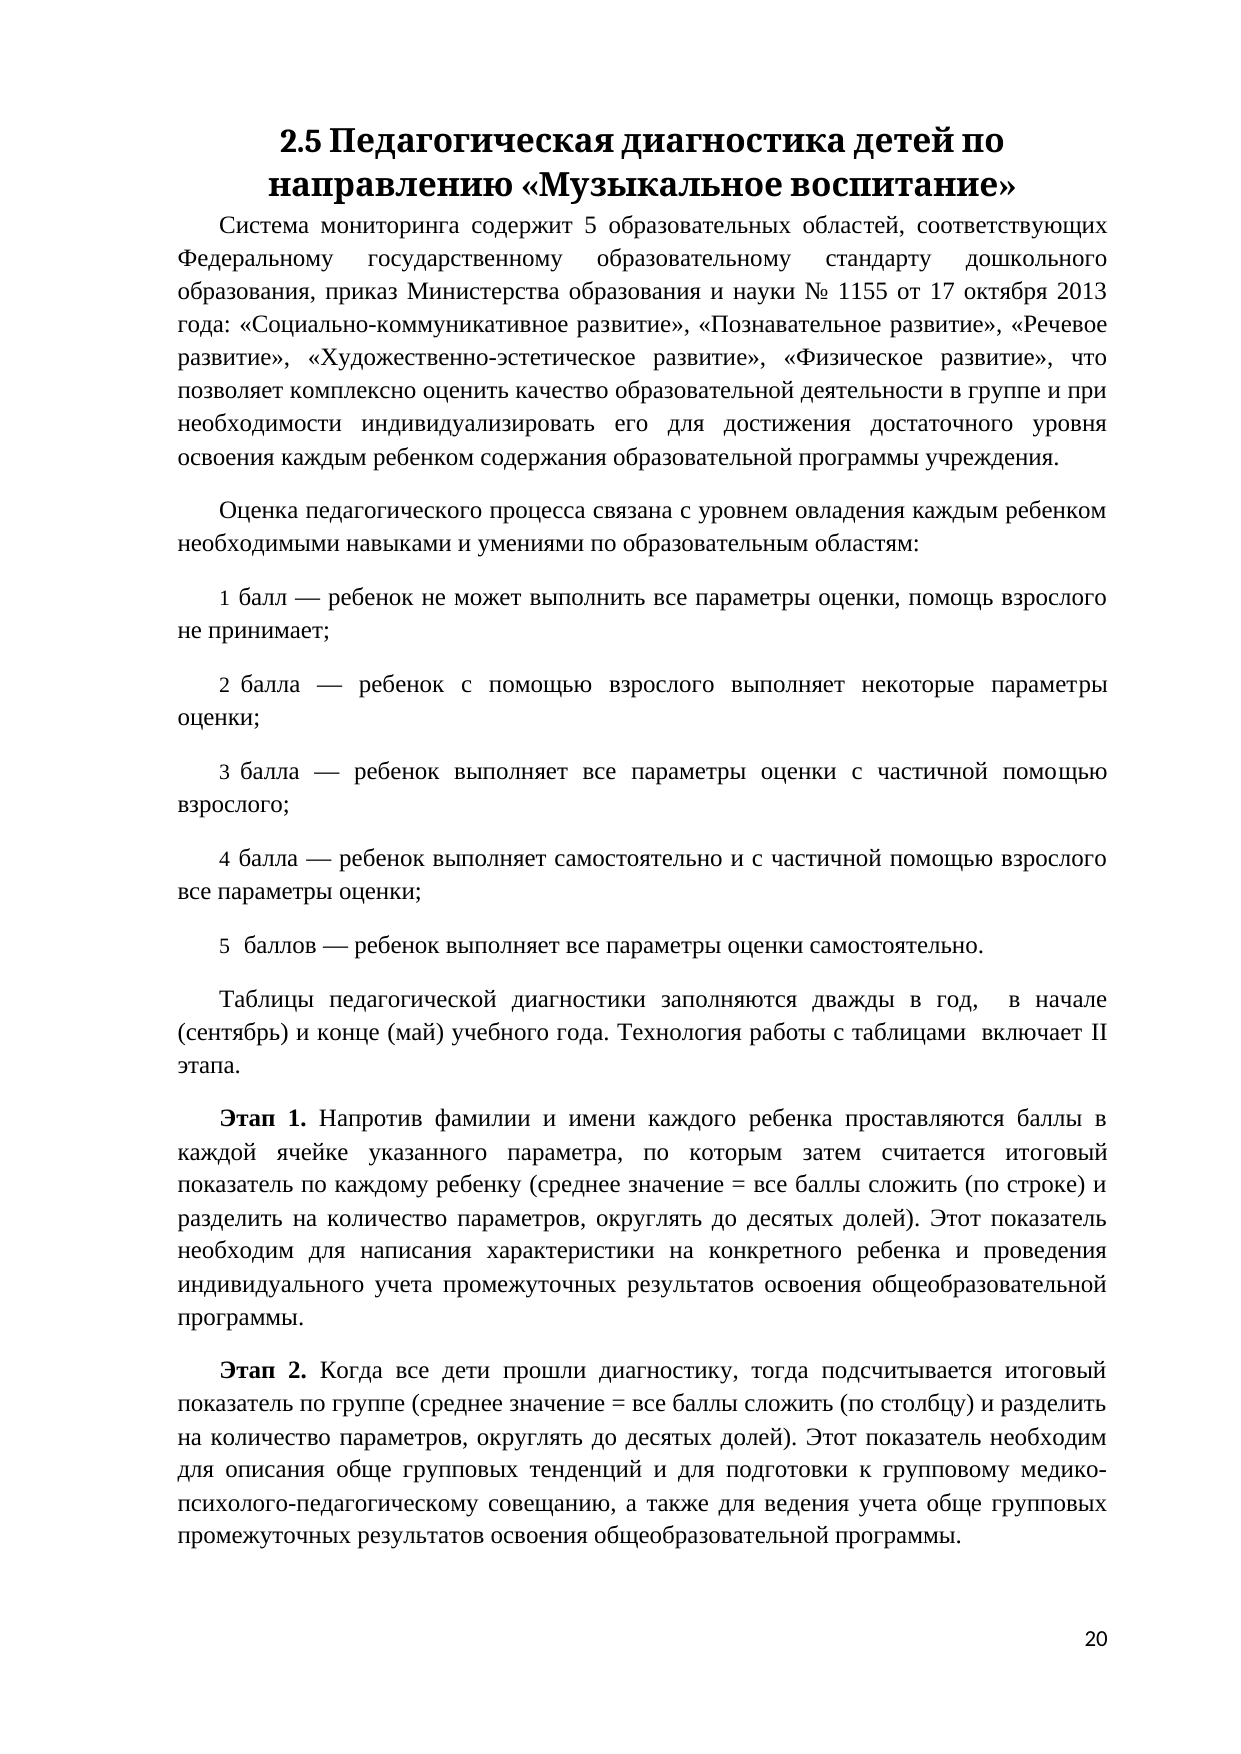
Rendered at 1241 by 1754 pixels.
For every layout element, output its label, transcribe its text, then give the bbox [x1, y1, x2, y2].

list баллов — ребенок выполняет все параметры оценки самостоятельно. [177, 930, 1107, 958]
text Система мониторинга содержит 5 образовательных областей, соответствующих Федеральному государственному образовательному стандарту дошкольного образования, приказ Министерства образования и науки № 1155 от 17 октября 2013 года: «Социально-коммуникативное развитие», «Познавательное развитие», «Речевое развитие», «Художественно-эстетическое развитие», «Физическое развитие», что позволяет комплексно оценить качество образовательной деятельности в группе и при необходимости индивидуализировать его для достижения достаточного уровня освоения каждым ребенком содержания образовательной программы учреждения. [177, 210, 1107, 470]
list балла — ребенок выполняет все параметры оценки с частичной помощью взрослого; [177, 756, 1107, 818]
list балл — ребенок не может выполнить все параметры оценки, помощь взрослого не принимает; [177, 582, 1107, 644]
text Этап 1. Напротив фамилии и имени каждого ребенка проставляются баллы в каждой ячейке указанного параметра, по которым затем считается итоговый показатель по каждому ребенку (среднее значение = все баллы сложить (по строке) и разделить на количество параметров, округлять до десятых долей). Этот показатель необходим для написания характеристики на конкретного ребенка и проведения индивидуального учета промежуточных результатов освоения общеобразовательной программы. [177, 1103, 1107, 1330]
subtitle 2.5 Педагогическая диагностика детей по направлению «Музыкальное воспитание» [177, 122, 1107, 205]
text Таблицы педагогической диагностики заполняются дважды в год, в начале (сентябрь) и конце (май) учебного года. Технология работы с таблицами включает II этапа. [177, 984, 1107, 1078]
list балла — ребенок выполняет самостоятельно и с частичной помощью взрослого все параметры оценки; [177, 843, 1107, 905]
text Этап 2. Когда все дети прошли диагностику, тогда подсчитывается итоговый показатель по группе (среднее значение = все баллы сложить (по столбцу) и разделить на количество параметров, округлять до десятых долей). Этот показатель необходим для описания обще групповых тенденций и для подготовки к групповому медико-психолого-педагогическому совещанию, а также для ведения учета обще групповых промежуточных результатов освоения общеобразовательной программы. [177, 1356, 1107, 1549]
text Оценка педагогического процесса связана с уровнем овладения каждым ребенком необходимыми навыками и умениями по образовательным областям: [177, 495, 1107, 557]
list балла — ребенок с помощью взрослого выполняет некоторые параметры оценки; [177, 669, 1107, 731]
